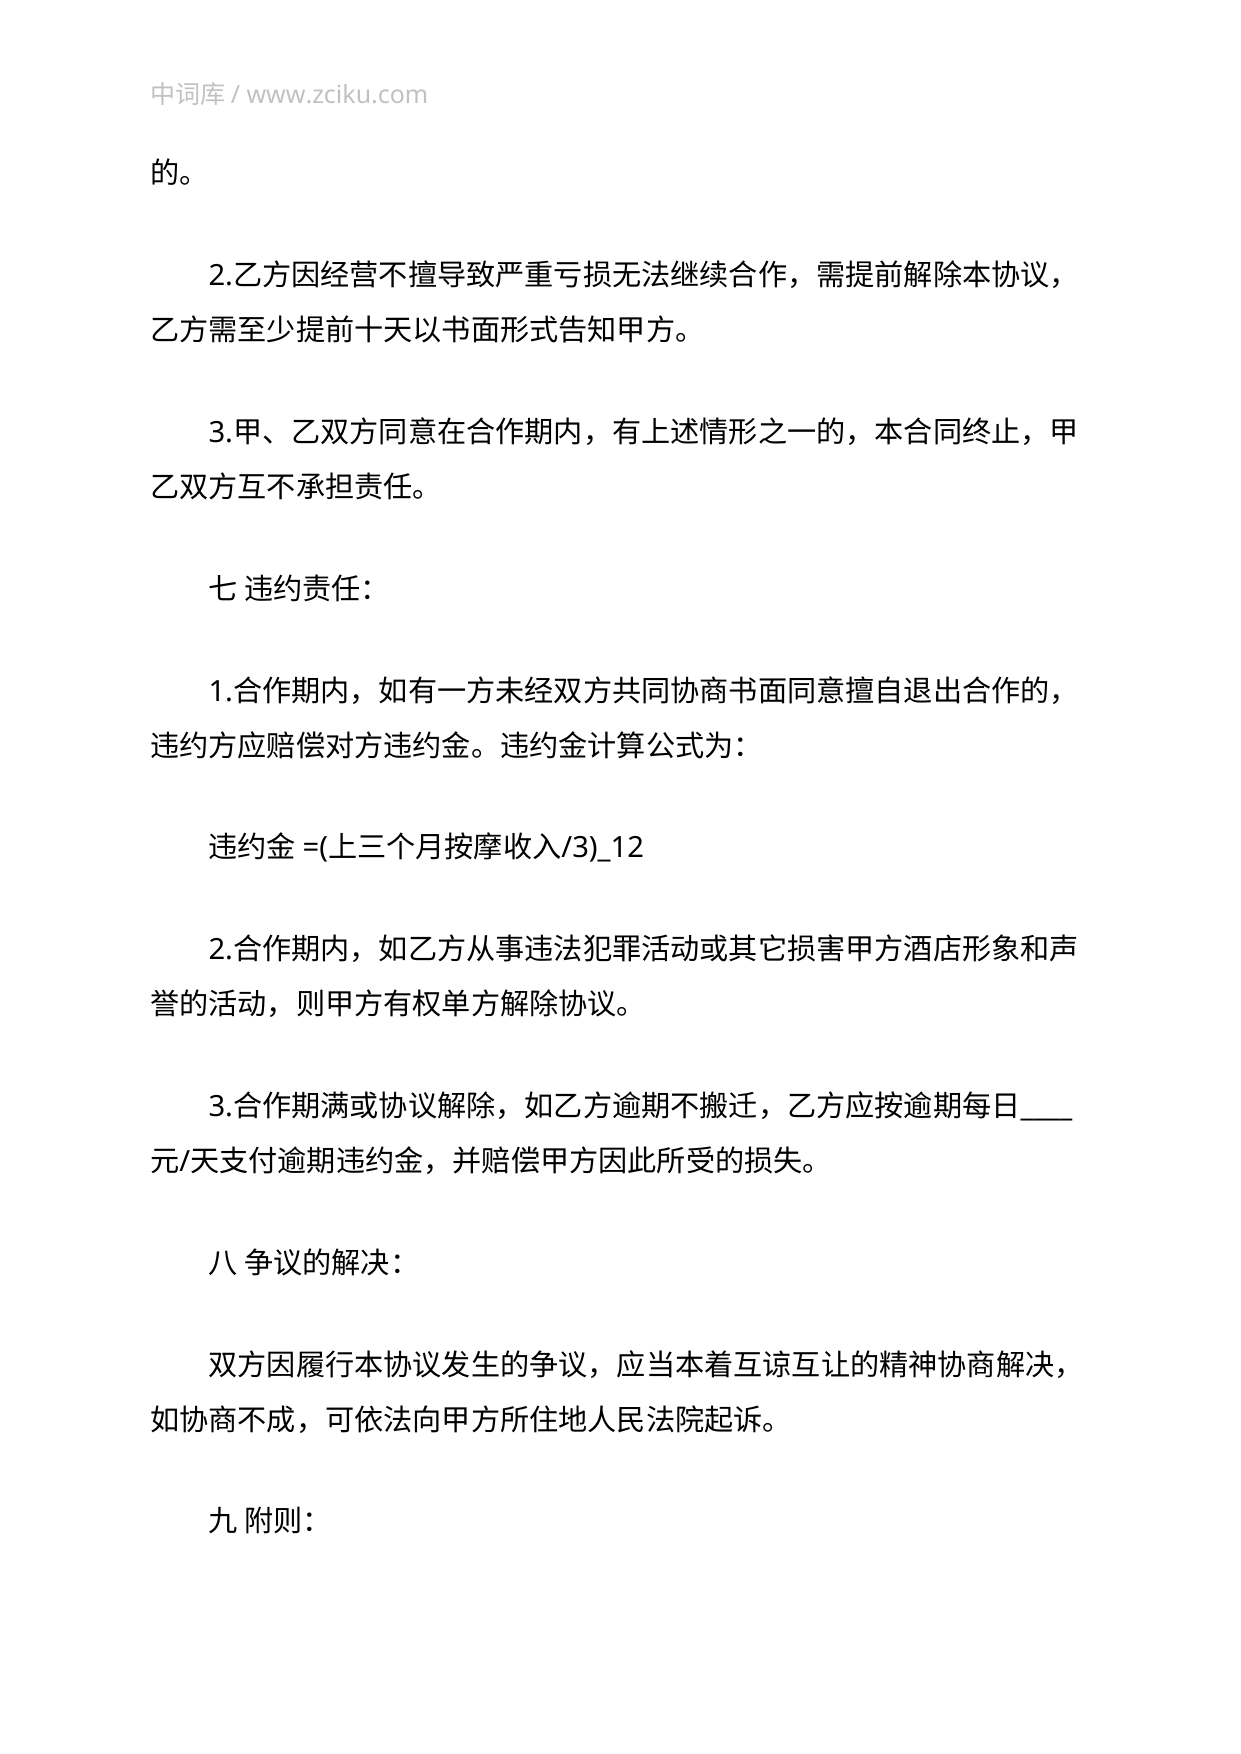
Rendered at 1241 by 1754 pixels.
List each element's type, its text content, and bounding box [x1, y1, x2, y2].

text 双方因履行本协议发生的争议，应当本着互谅互让的精神协商解决，如协商不成，可依法向甲方所住地人民法院起诉。 [150, 1341, 1090, 1438]
text 3.甲、乙双方同意在合作期内，有上述情形之一的，本合同终止，甲乙双方互不承担责任。 [150, 408, 1090, 506]
text 2.合作期内，如乙方从事违法犯罪活动或其它损害甲方酒店形象和声誉的活动，则甲方有权单方解除协议。 [150, 926, 1090, 1023]
text 八 争议的解决： [150, 1239, 1090, 1282]
text 违约金 =(上三个月按摩收入/3)_12 [150, 824, 1090, 866]
text 2.乙方因经营不擅导致严重亏损无法继续合作，需提前解除本协议，乙方需至少提前十天以书面形式告知甲方。 [150, 252, 1090, 349]
text 3.合作期满或协议解除，如乙方逾期不搬迁，乙方应按逾期每日____元/天支付逾期违约金，并赔偿甲方因此所受的损失。 [150, 1083, 1090, 1180]
text 九 附则： [150, 1498, 1090, 1540]
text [150, 150, 1090, 192]
text 七 违约责任： [150, 565, 1090, 608]
text 1.合作期内，如有一方未经双方共同协商书面同意擅自退出合作的，违约方应赔偿对方违约金。违约金计算公式为： [150, 667, 1090, 764]
